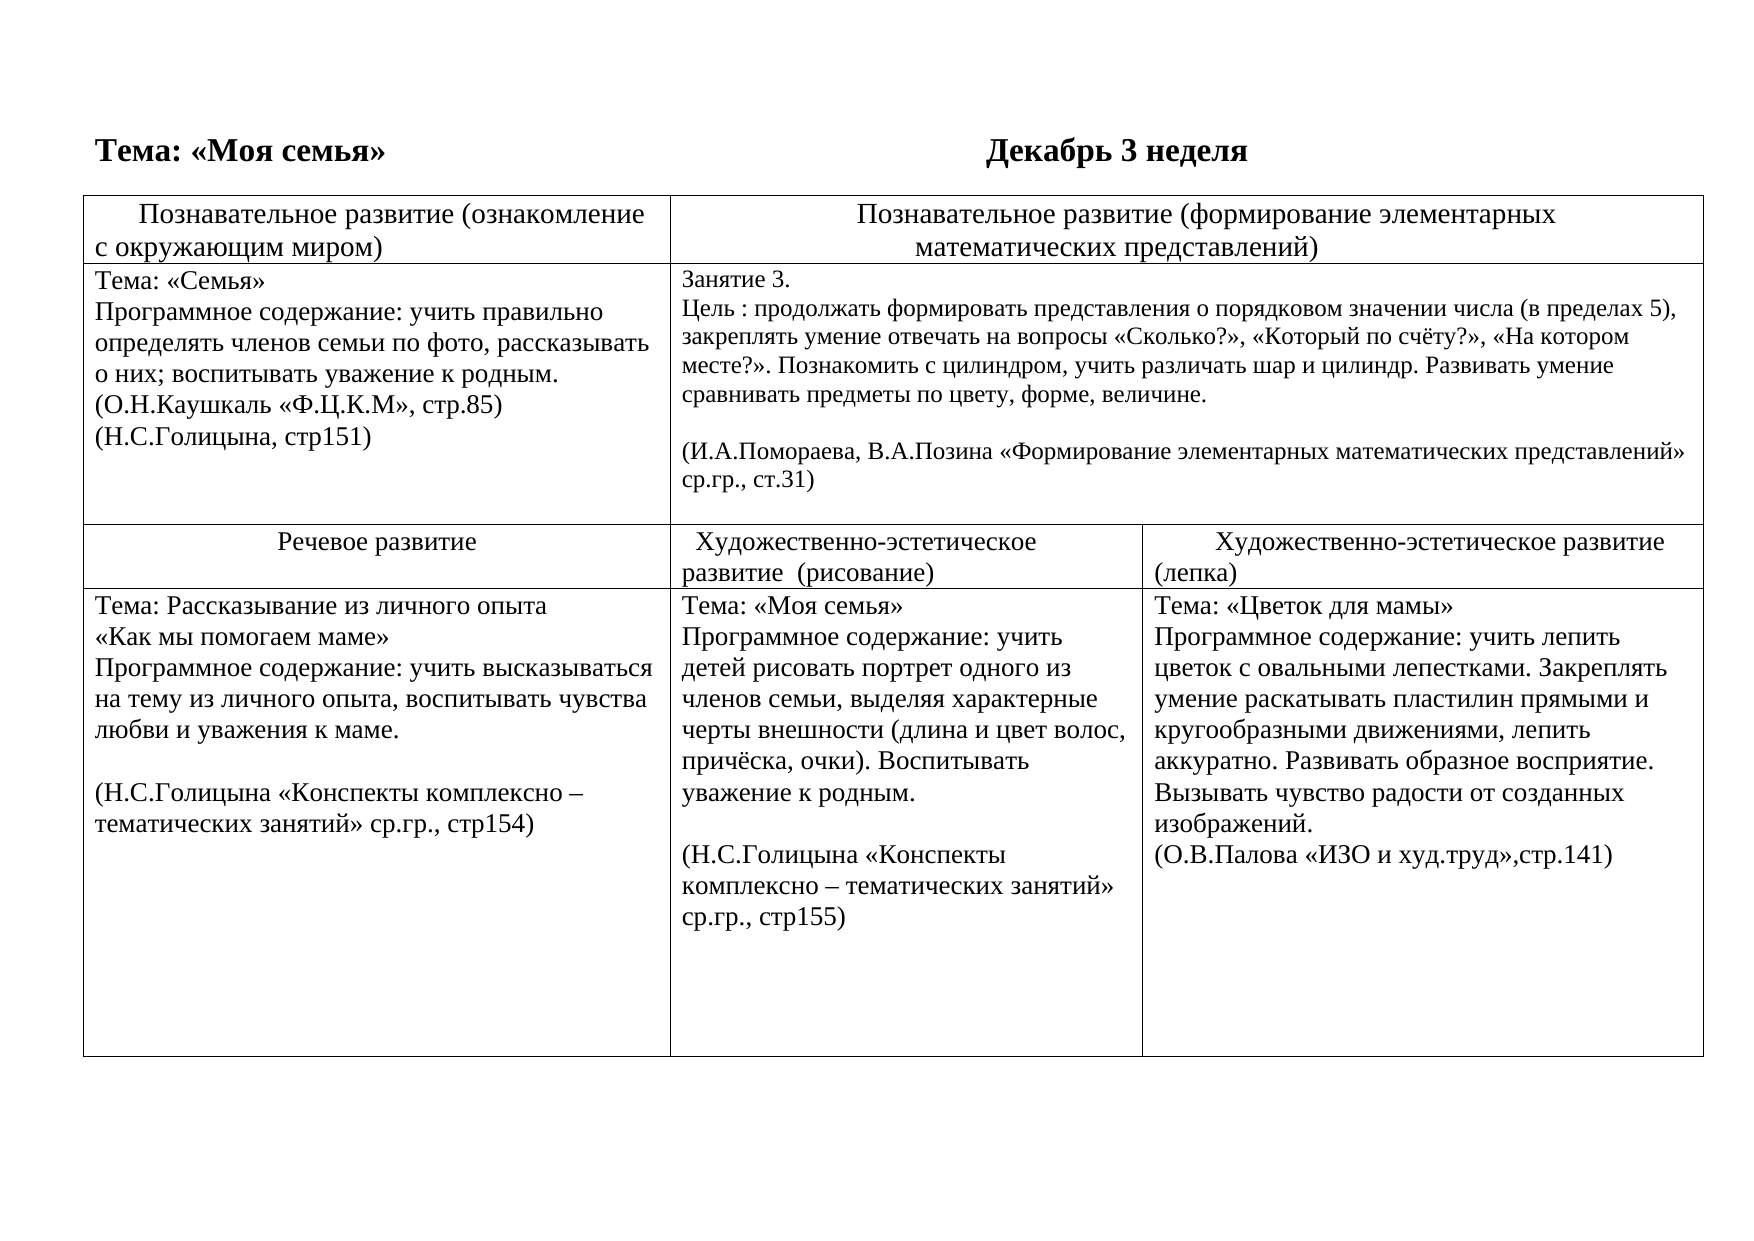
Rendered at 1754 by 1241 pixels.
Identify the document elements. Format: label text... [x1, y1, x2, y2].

table_cell Занятие 3. Цель : продолжать формировать представления о порядковом значении числа (в пределах 5), закреплять умение отвечать на вопросы «Сколько?», «Который по счёту?», «На котором месте?». Познакомить с цилиндром, учить различать шар и цилиндр. Развивать умение сравнивать предметы по цвету, форме, величине. (И.А.Помораева, В.А.Позина «Формирование элементарных математических представлений» ср.гр., ст.31) [671, 264, 1703, 524]
table_cell Тема: «Цветок для мамы» Программное содержание: учить лепить цветок с овальными лепестками. Закреплять умение раскатывать пластилин прямыми и кругообразными движениями, лепить аккуратно. Развивать образное восприятие. Вызывать чувство радости от созданных изображений. (О.В.Палова «ИЗО и худ.труд»,стр.141) [1143, 589, 1703, 1056]
table_header Познавательное развитие (формирование элементарных математических представлений) [671, 196, 1703, 263]
text Тема: «Моя семья» Декабрь 3 неделя [94, 130, 1636, 168]
table_cell Тема: Рассказывание из личного опыта «Как мы помогаем маме» Программное содержание: учить высказываться на тему из личного опыта, воспитывать чувства любви и уважения к маме. (Н.С.Голицына «Конспекты комплексно – тематических занятий» ср.гр., стр154) [84, 589, 670, 1056]
table_cell Тема: «Моя семья» Программное содержание: учить детей рисовать портрет одного из членов семьи, выделяя характерные черты внешности (длина и цвет волос, причёска, очки). Воспитывать уважение к родным. (Н.С.Голицына «Конспекты комплексно – тематических занятий» ср.гр., стр155) [671, 589, 1142, 1056]
table_cell Речевое развитие [84, 525, 670, 588]
table_cell Художественно-эстетическое развитие (лепка) [1143, 525, 1703, 588]
table_cell Тема: «Семья» Программное содержание: учить правильно определять членов семьи по фото, рассказывать о них; воспитывать уважение к родным. (О.Н.Каушкаль «Ф.Ц.К.М», стр.85) (Н.С.Голицына, стр151) [84, 264, 670, 524]
table_header Познавательное развитие (ознакомление с окружающим миром) [84, 196, 670, 263]
table_cell Художественно-эстетическое развитие (рисование) [671, 525, 1142, 588]
